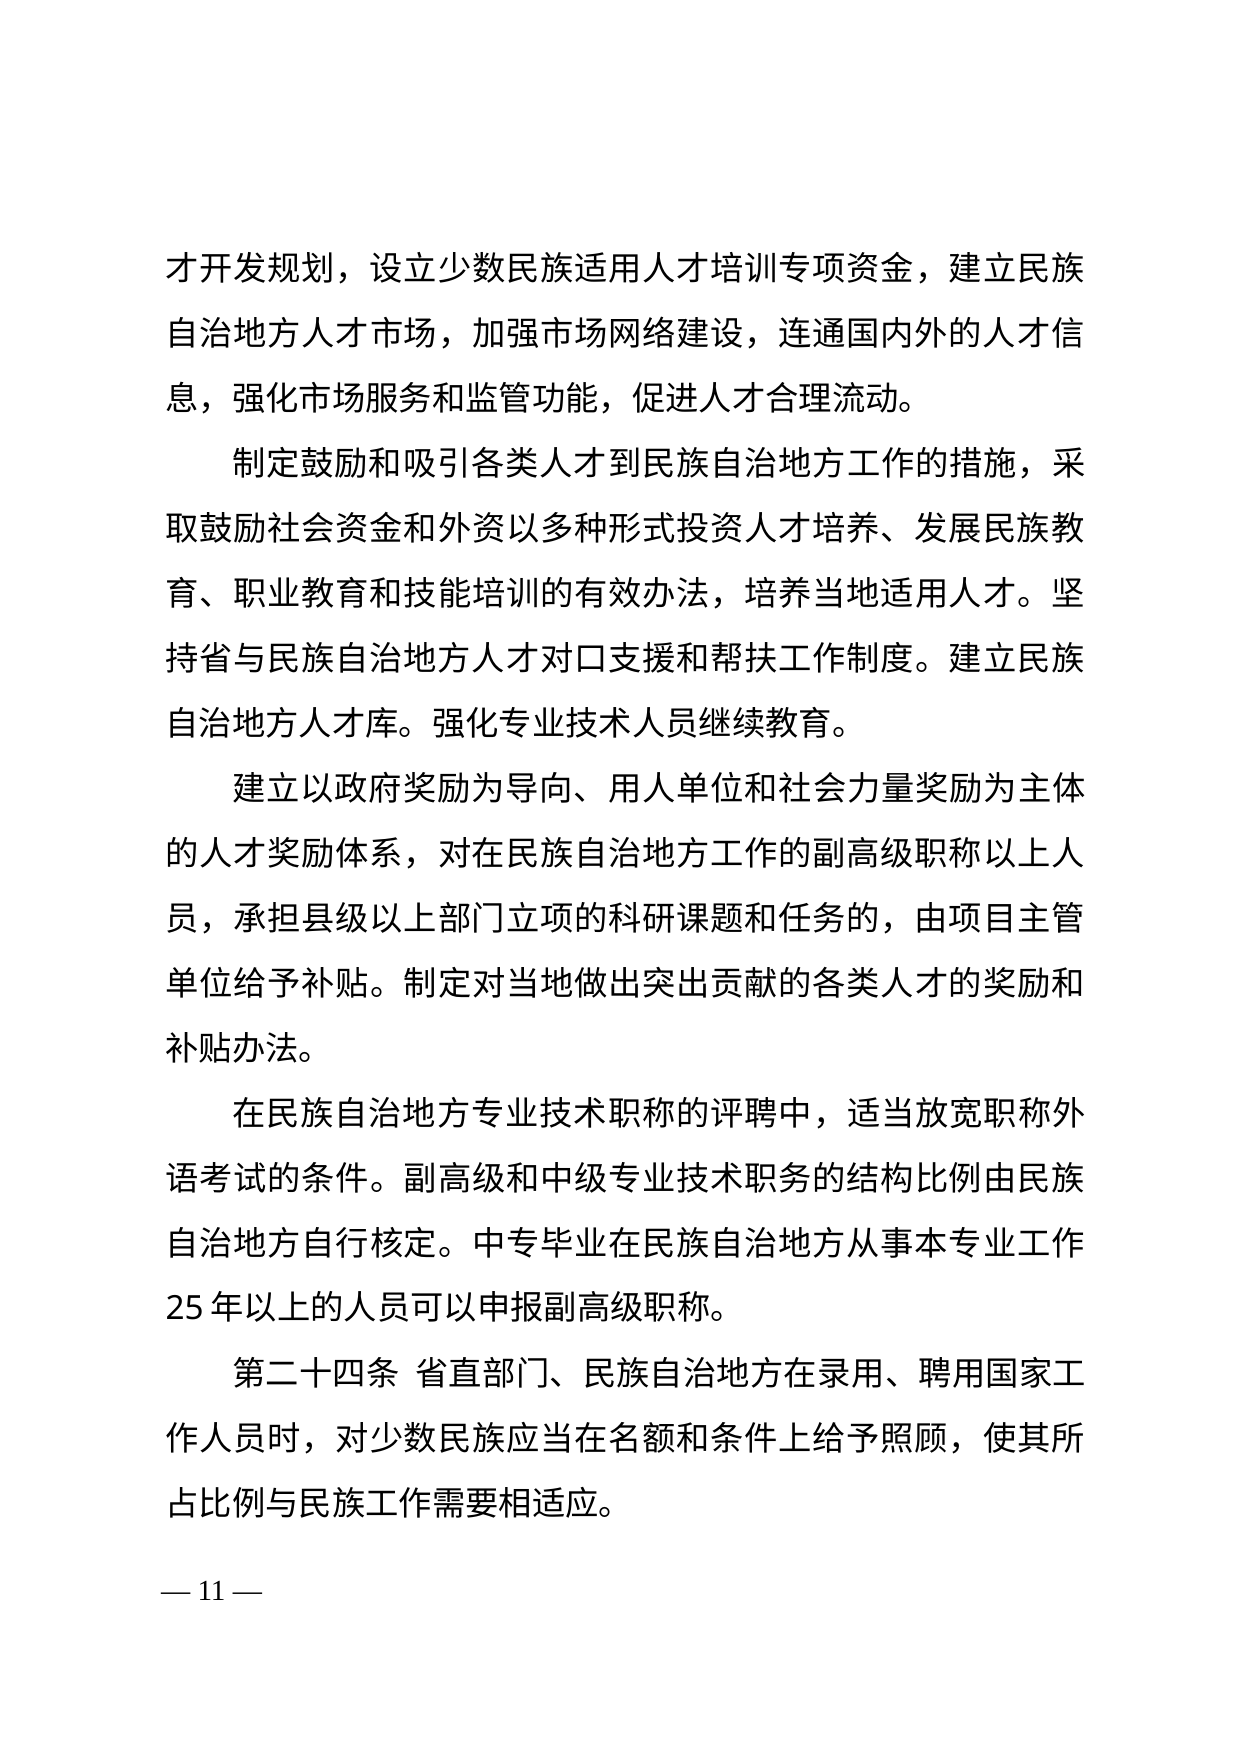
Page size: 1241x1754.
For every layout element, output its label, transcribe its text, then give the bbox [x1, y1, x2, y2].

text 在民族自治地方专业技术职称的评聘中，适当放宽职称外语考试的条件。副高级和中级专业技术职务的结构比例由民族自治地方自行核定。中专毕业在民族自治地方从事本专业工作25年以上的人员可以申报副高级职称。 [165, 1078, 1087, 1338]
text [165, 233, 1087, 428]
text 制定鼓励和吸引各类人才到民族自治地方工作的措施，采取鼓励社会资金和外资以多种形式投资人才培养、发展民族教育、职业教育和技能培训的有效办法，培养当地适用人才。坚持省与民族自治地方人才对口支援和帮扶工作制度。建立民族自治地方人才库。强化专业技术人员继续教育。 [165, 428, 1087, 753]
text 建立以政府奖励为导向、用人单位和社会力量奖励为主体的人才奖励体系，对在民族自治地方工作的副高级职称以上人员，承担县级以上部门立项的科研课题和任务的，由项目主管单位给予补贴。制定对当地做出突出贡献的各类人才的奖励和补贴办法。 [165, 753, 1087, 1078]
text 第二十四条 省直部门、民族自治地方在录用、聘用国家工作人员时，对少数民族应当在名额和条件上给予照顾，使其所占比例与民族工作需要相适应。 [165, 1338, 1087, 1533]
